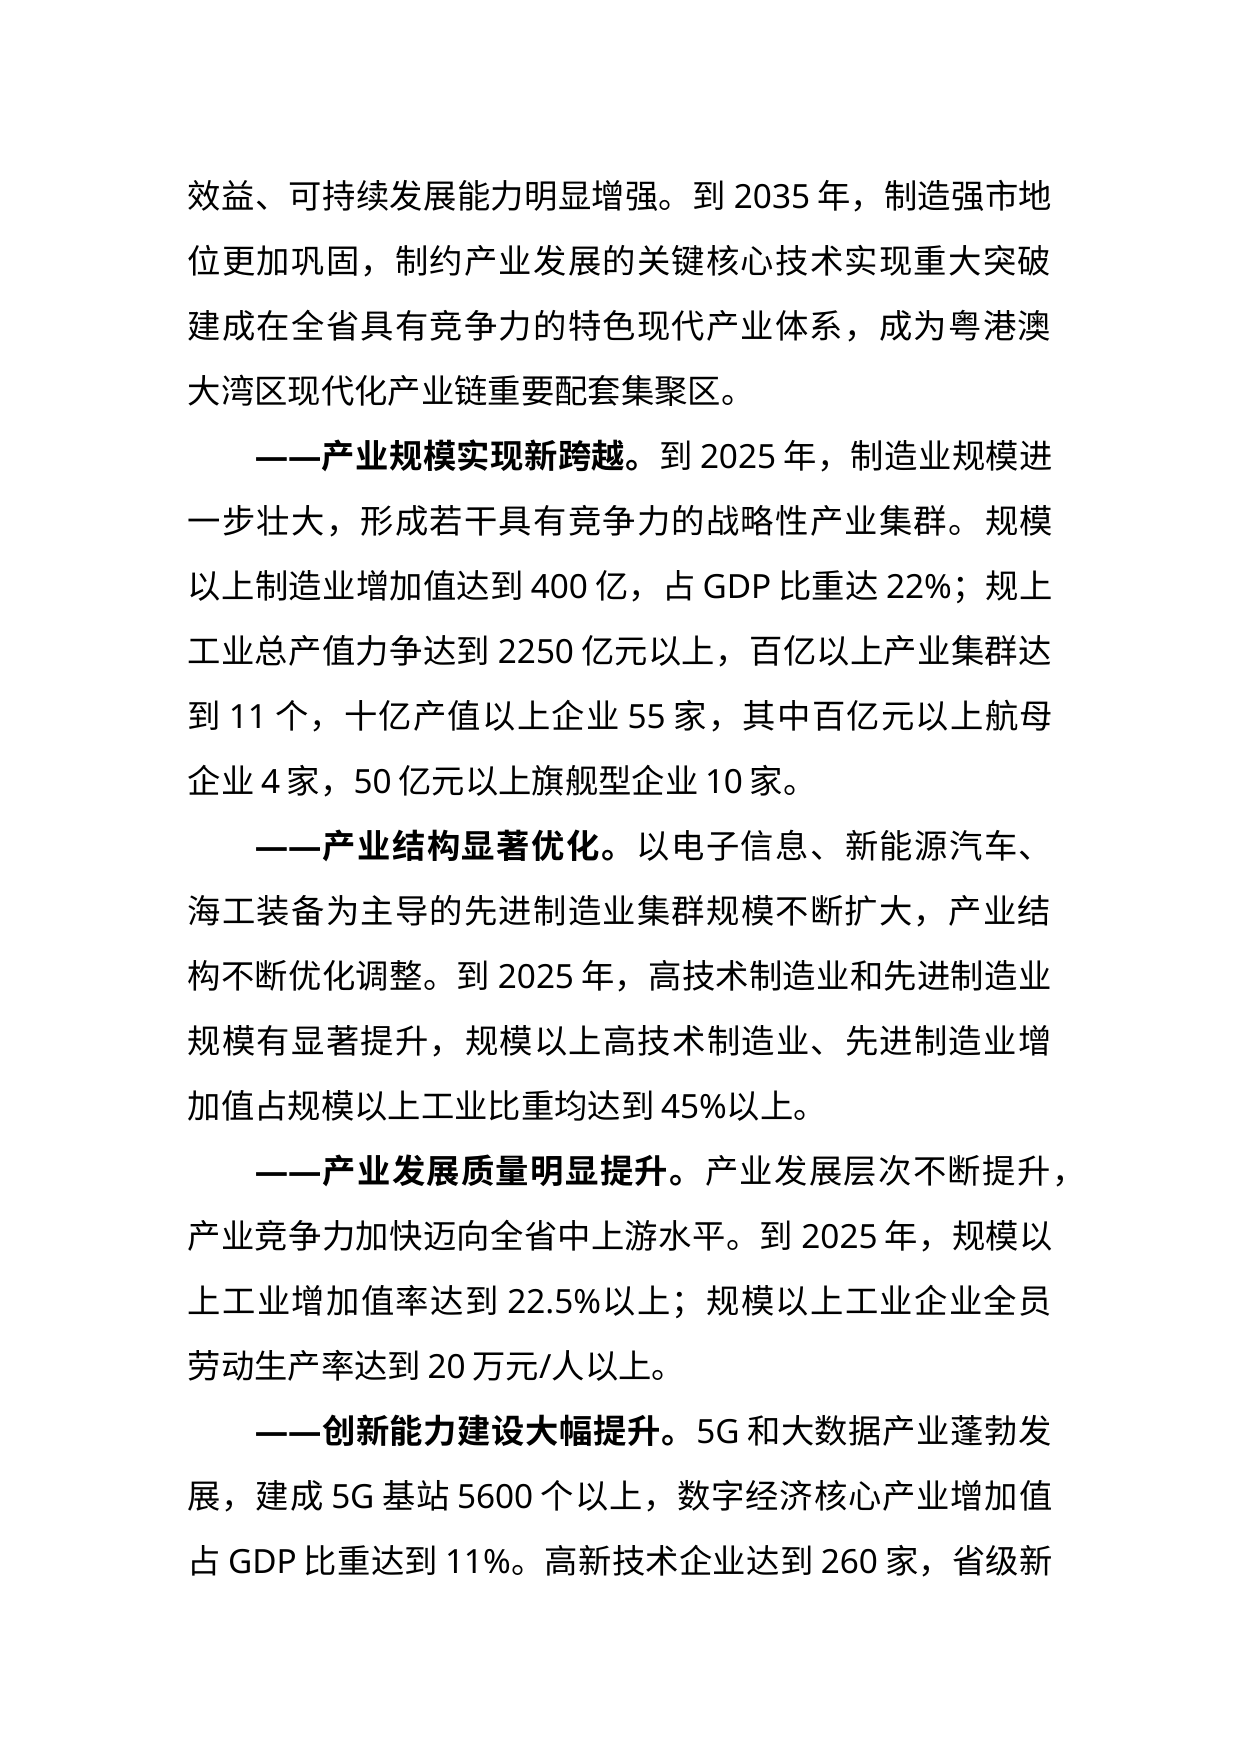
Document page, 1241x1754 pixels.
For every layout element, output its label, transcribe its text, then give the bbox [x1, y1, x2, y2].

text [187, 162, 1053, 422]
text ——产业结构显著优化。以电子信息、新能源汽车、海工装备为主导的先进制造业集群规模不断扩大，产业结构不断优化调整。到2025年，高技术制造业和先进制造业规模有显著提升，规模以上高技术制造业、先进制造业增加值占规模以上工业比重均达到45%以上。 [187, 812, 1053, 1137]
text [187, 1397, 1053, 1592]
text ——产业发展质量明显提升。产业发展层次不断提升，产业竞争力加快迈向全省中上游水平。到2025年，规模以上工业增加值率达到22.5%以上；规模以上工业企业全员劳动生产率达到20万元/人以上。 [187, 1137, 1053, 1397]
text ——产业规模实现新跨越。到2025年，制造业规模进一步壮大，形成若干具有竞争力的战略性产业集群。规模以上制造业增加值达到400亿，占GDP比重达22%；规上工业总产值力争达到2250亿元以上，百亿以上产业集群达到11个，十亿产值以上企业55家，其中百亿元以上航母企业4家，50亿元以上旗舰型企业10家。 [187, 422, 1053, 812]
